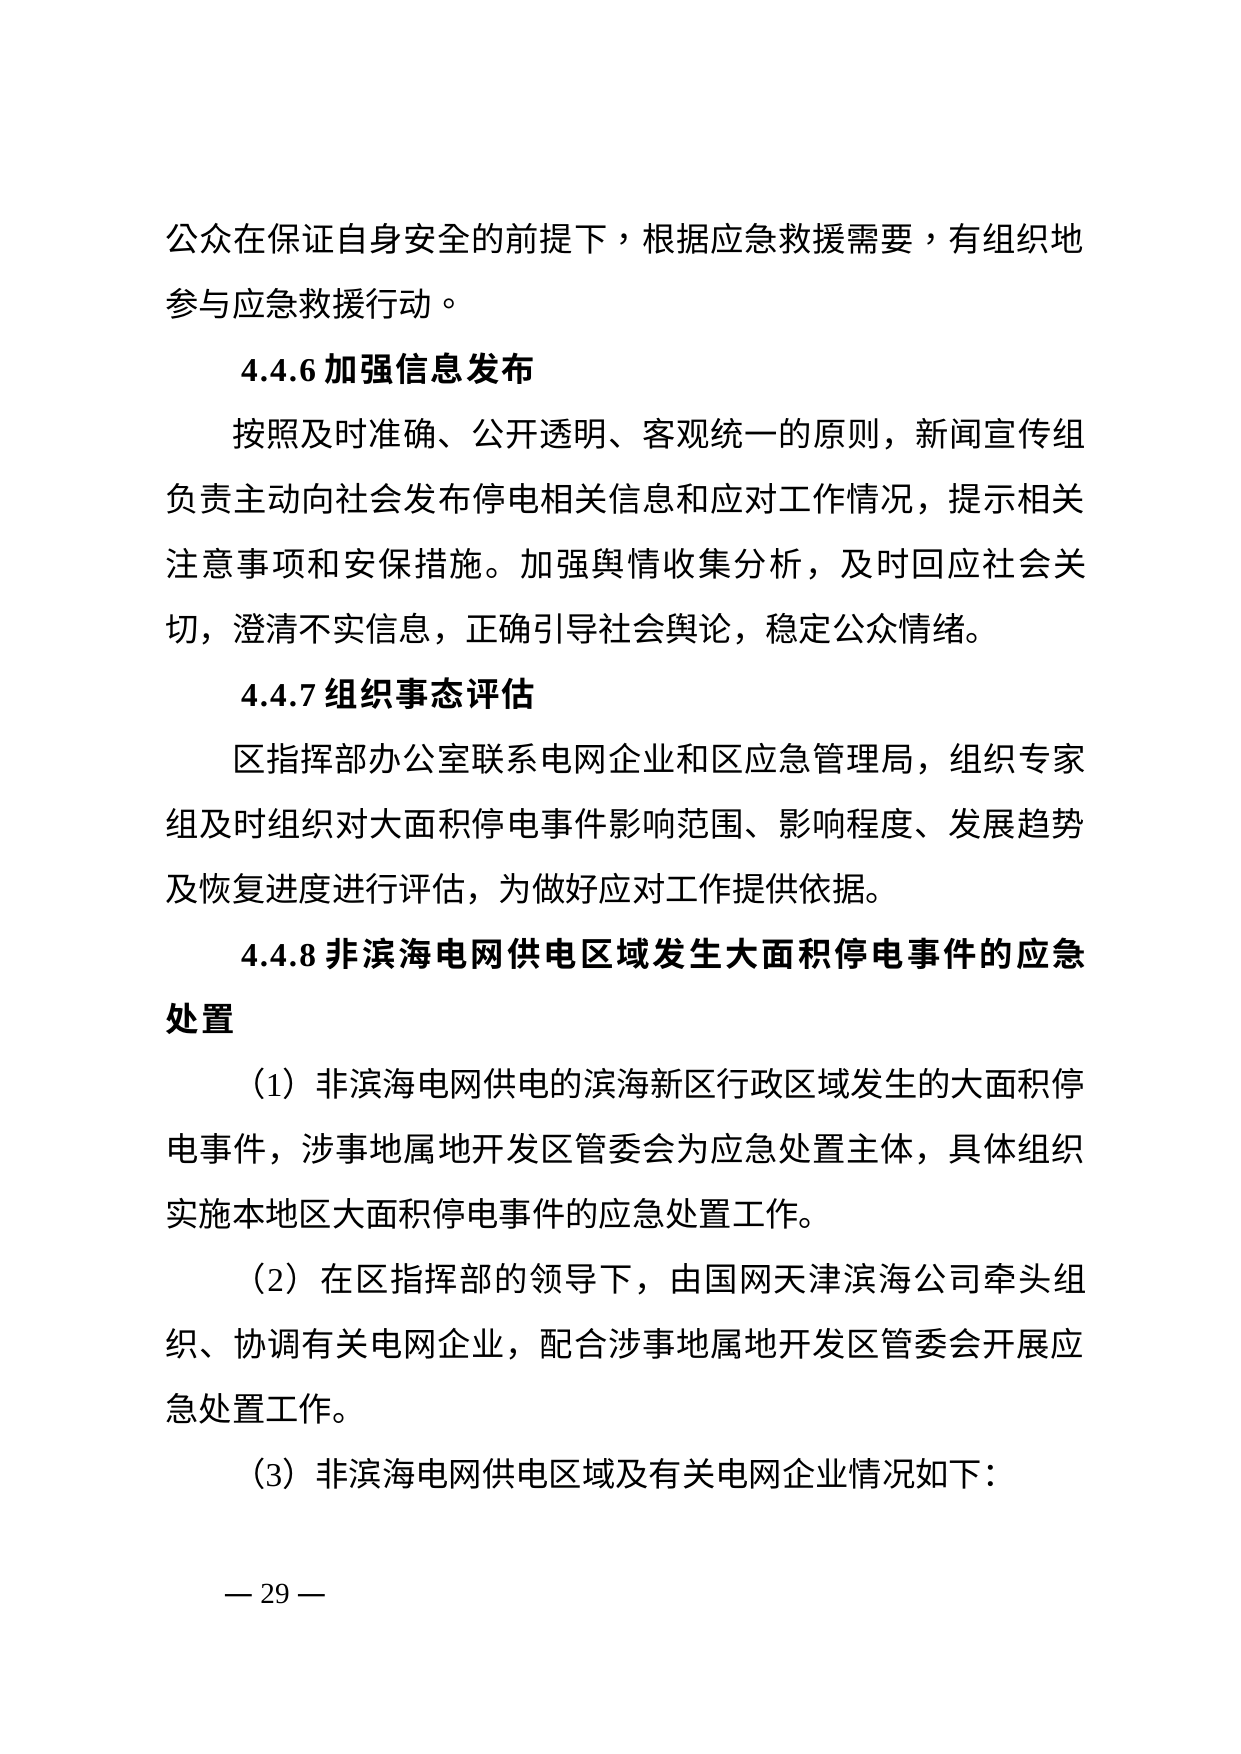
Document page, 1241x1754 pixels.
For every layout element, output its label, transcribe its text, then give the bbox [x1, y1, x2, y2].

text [165, 204, 1087, 334]
text （3）非滨海电网供电区域及有关电网企业情况如下： [165, 1439, 1087, 1504]
subtitle 4.4.6加强信息发布 [165, 334, 1087, 399]
text 按照及时准确、公开透明、客观统一的原则，新闻宣传组负责主动向社会发布停电相关信息和应对工作情况，提示相关注意事项和安保措施。加强舆情收集分析，及时回应社会关切，澄清不实信息，正确引导社会舆论，稳定公众情绪。 [165, 399, 1087, 659]
text 区指挥部办公室联系电网企业和区应急管理局，组织专家组及时组织对大面积停电事件影响范围、影响程度、发展趋势及恢复进度进行评估，为做好应对工作提供依据。 [165, 724, 1087, 919]
subtitle 4.4.8非滨海电网供电区域发生大面积停电事件的应急处置 [165, 919, 1087, 1049]
subtitle 4.4.7组织事态评估 [165, 659, 1087, 724]
text （1）非滨海电网供电的滨海新区行政区域发生的大面积停电事件，涉事地属地开发区管委会为应急处置主体，具体组织实施本地区大面积停电事件的应急处置工作。 [165, 1049, 1087, 1244]
text （2）在区指挥部的领导下，由国网天津滨海公司牵头组织、协调有关电网企业，配合涉事地属地开发区管委会开展应急处置工作。 [165, 1244, 1087, 1439]
